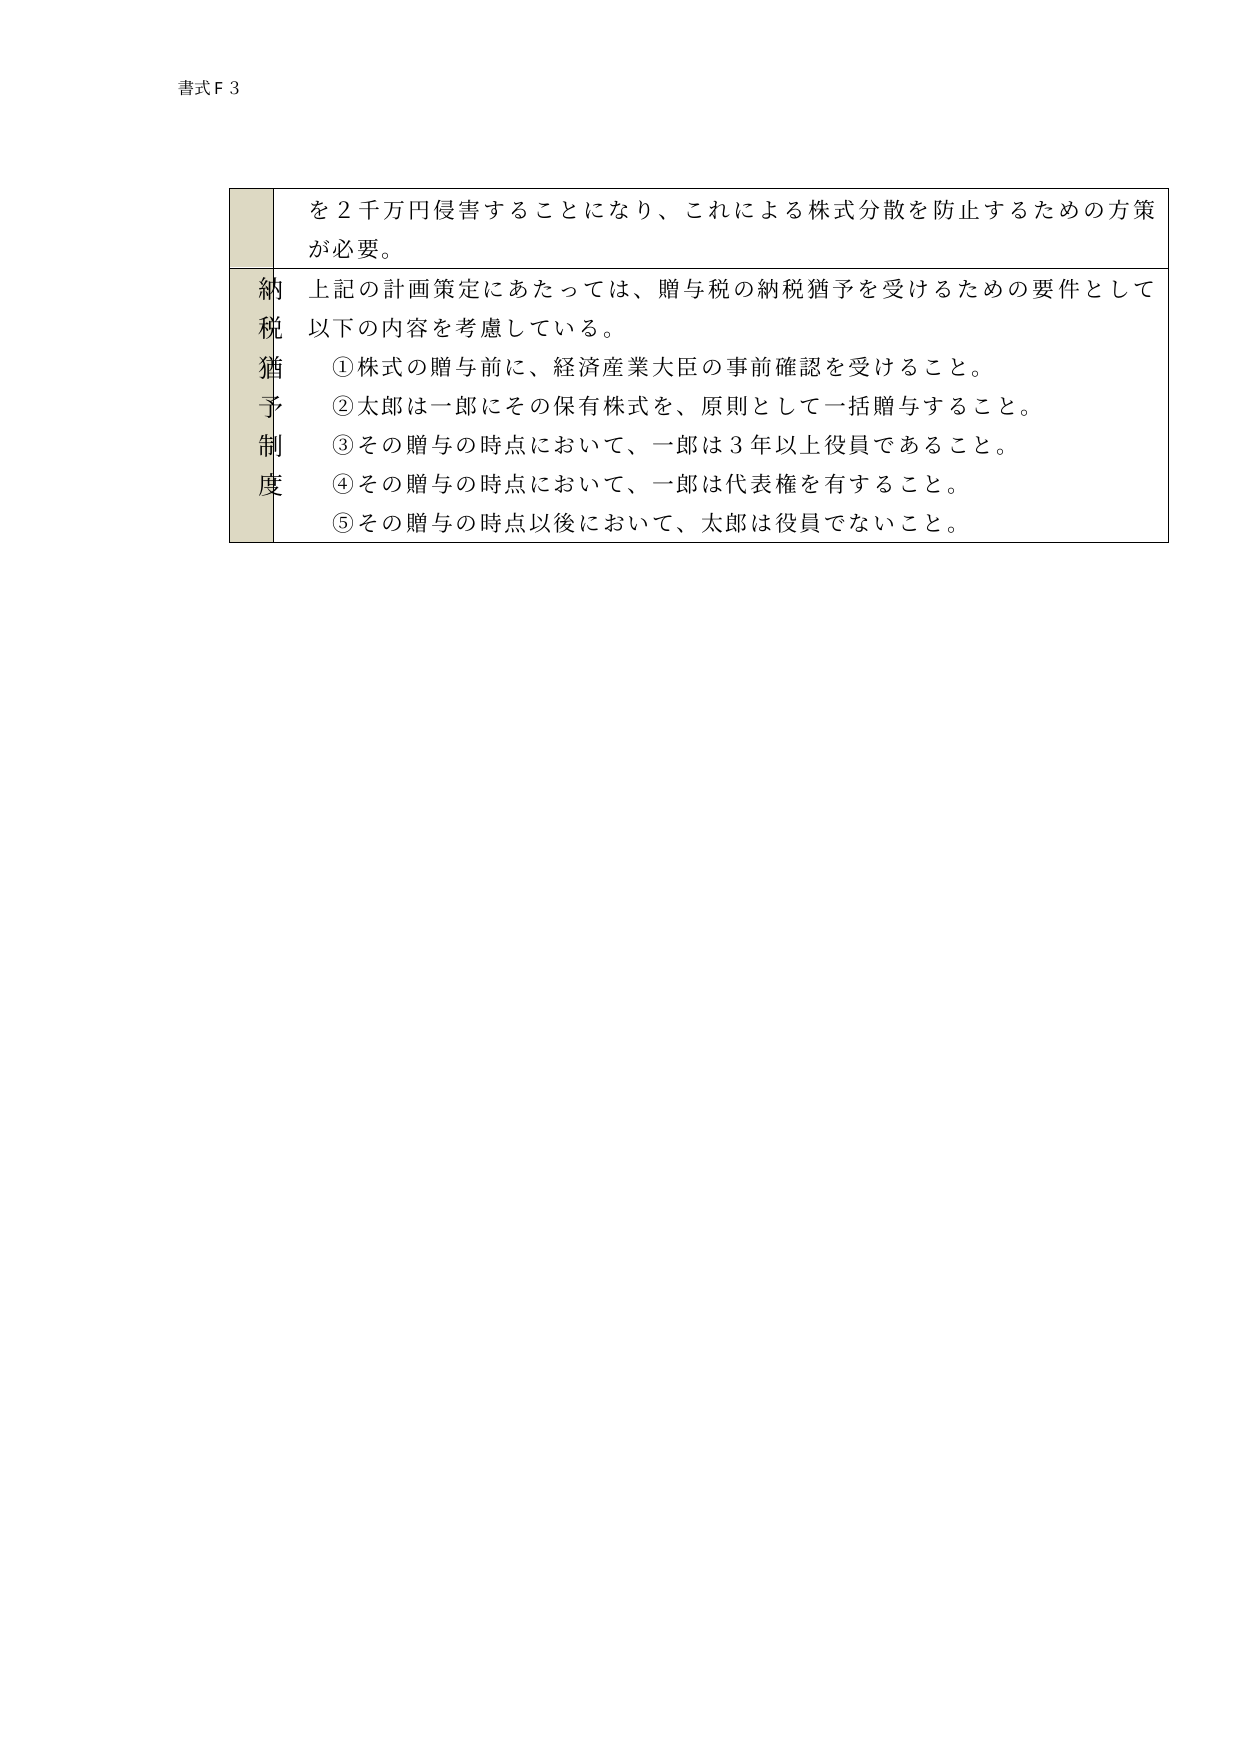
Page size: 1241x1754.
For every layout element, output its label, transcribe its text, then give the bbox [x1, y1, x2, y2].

table_cell 上記の計画策定にあたっては、贈与税の納税猶予を受けるための要件として以下の内容を考慮している。 ①株式の贈与前に、経済産業大臣の事前確認を受けること。 ②太郎は一郎にその保有株式を、原則として一括贈与すること。 ③その贈与の時点において、一郎は３年以上役員であること。 ④その贈与の時点において、一郎は代表権を有すること。 ⑤その贈与の時点以後において、太郎は役員でないこと。 [274, 269, 1168, 542]
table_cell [274, 189, 1168, 267]
table_cell 株式・財産の分配 [230, 189, 273, 267]
table_cell 納税猶予制度 [230, 269, 273, 542]
